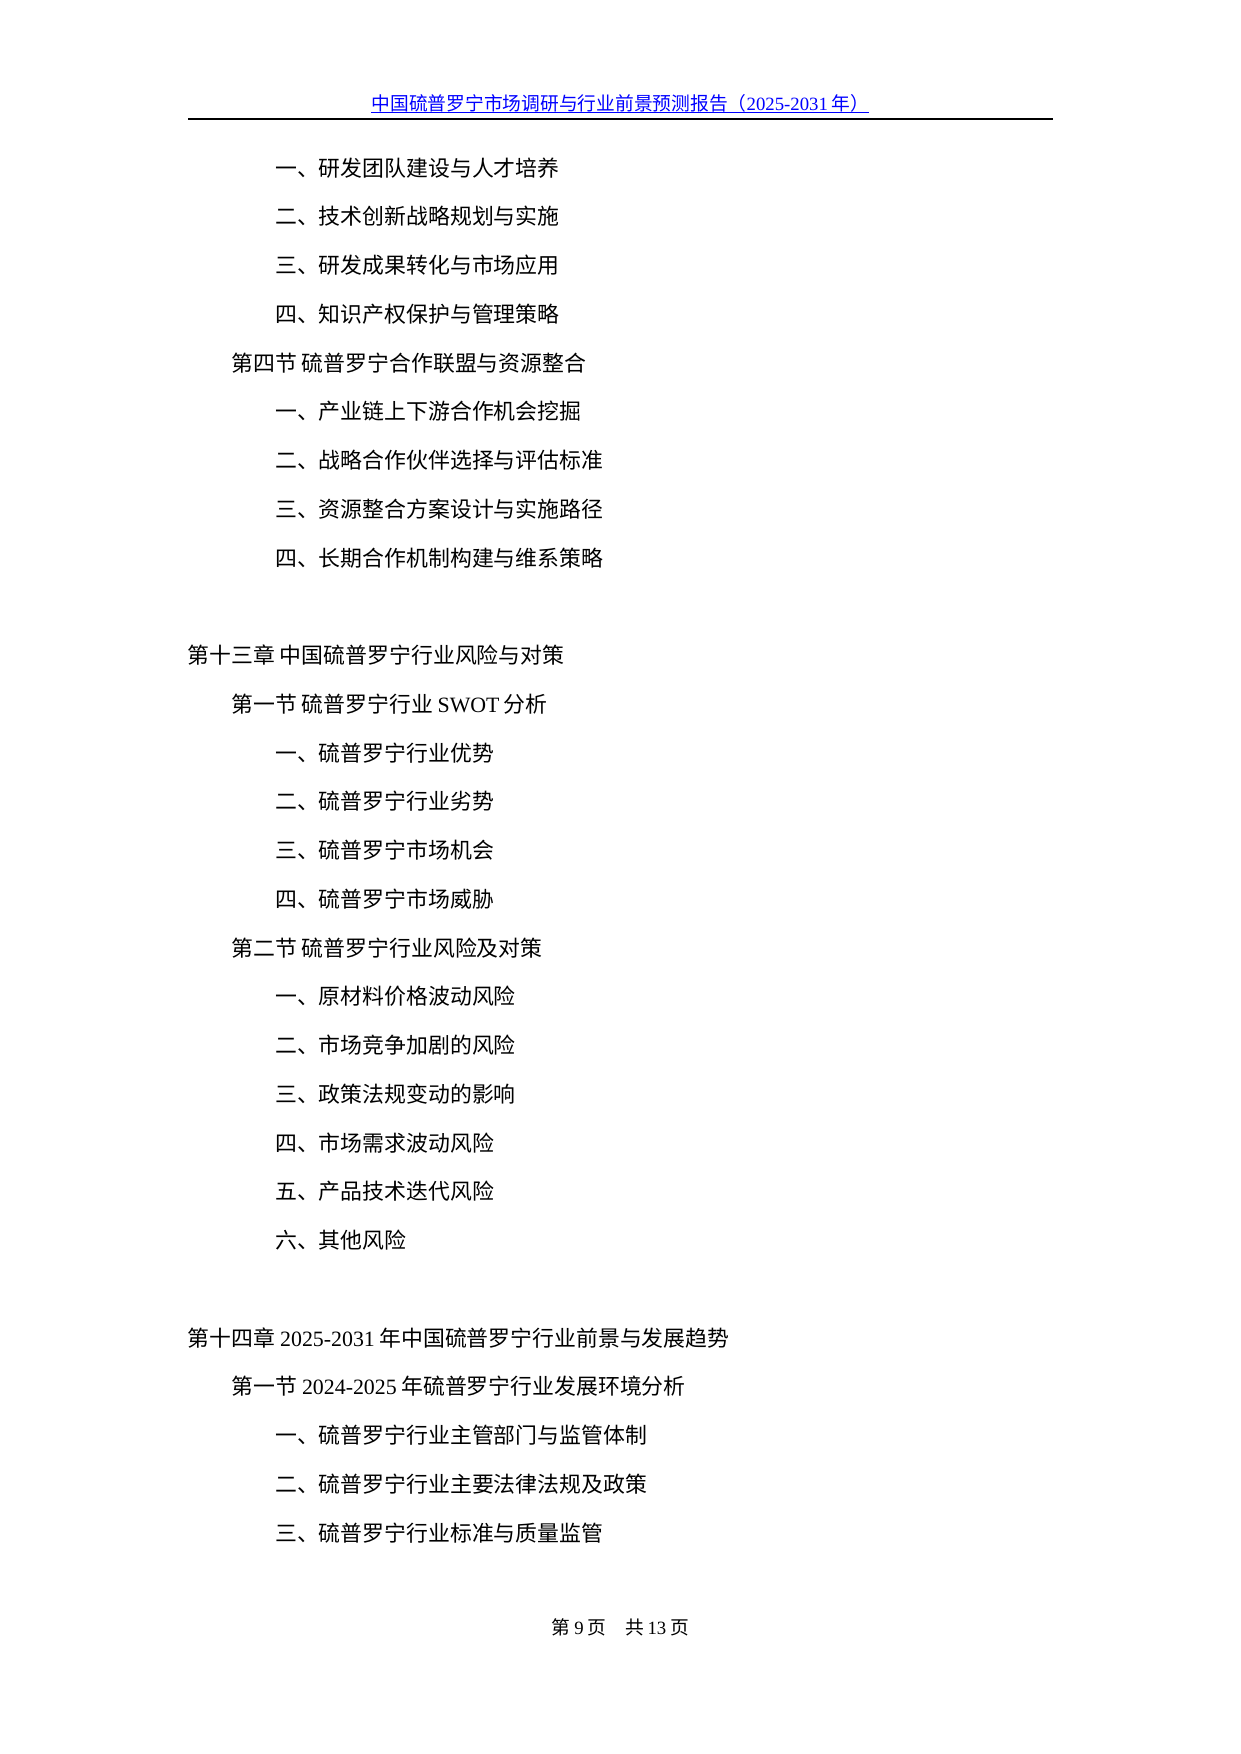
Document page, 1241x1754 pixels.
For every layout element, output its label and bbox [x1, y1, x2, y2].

text [187, 150, 1053, 1548]
